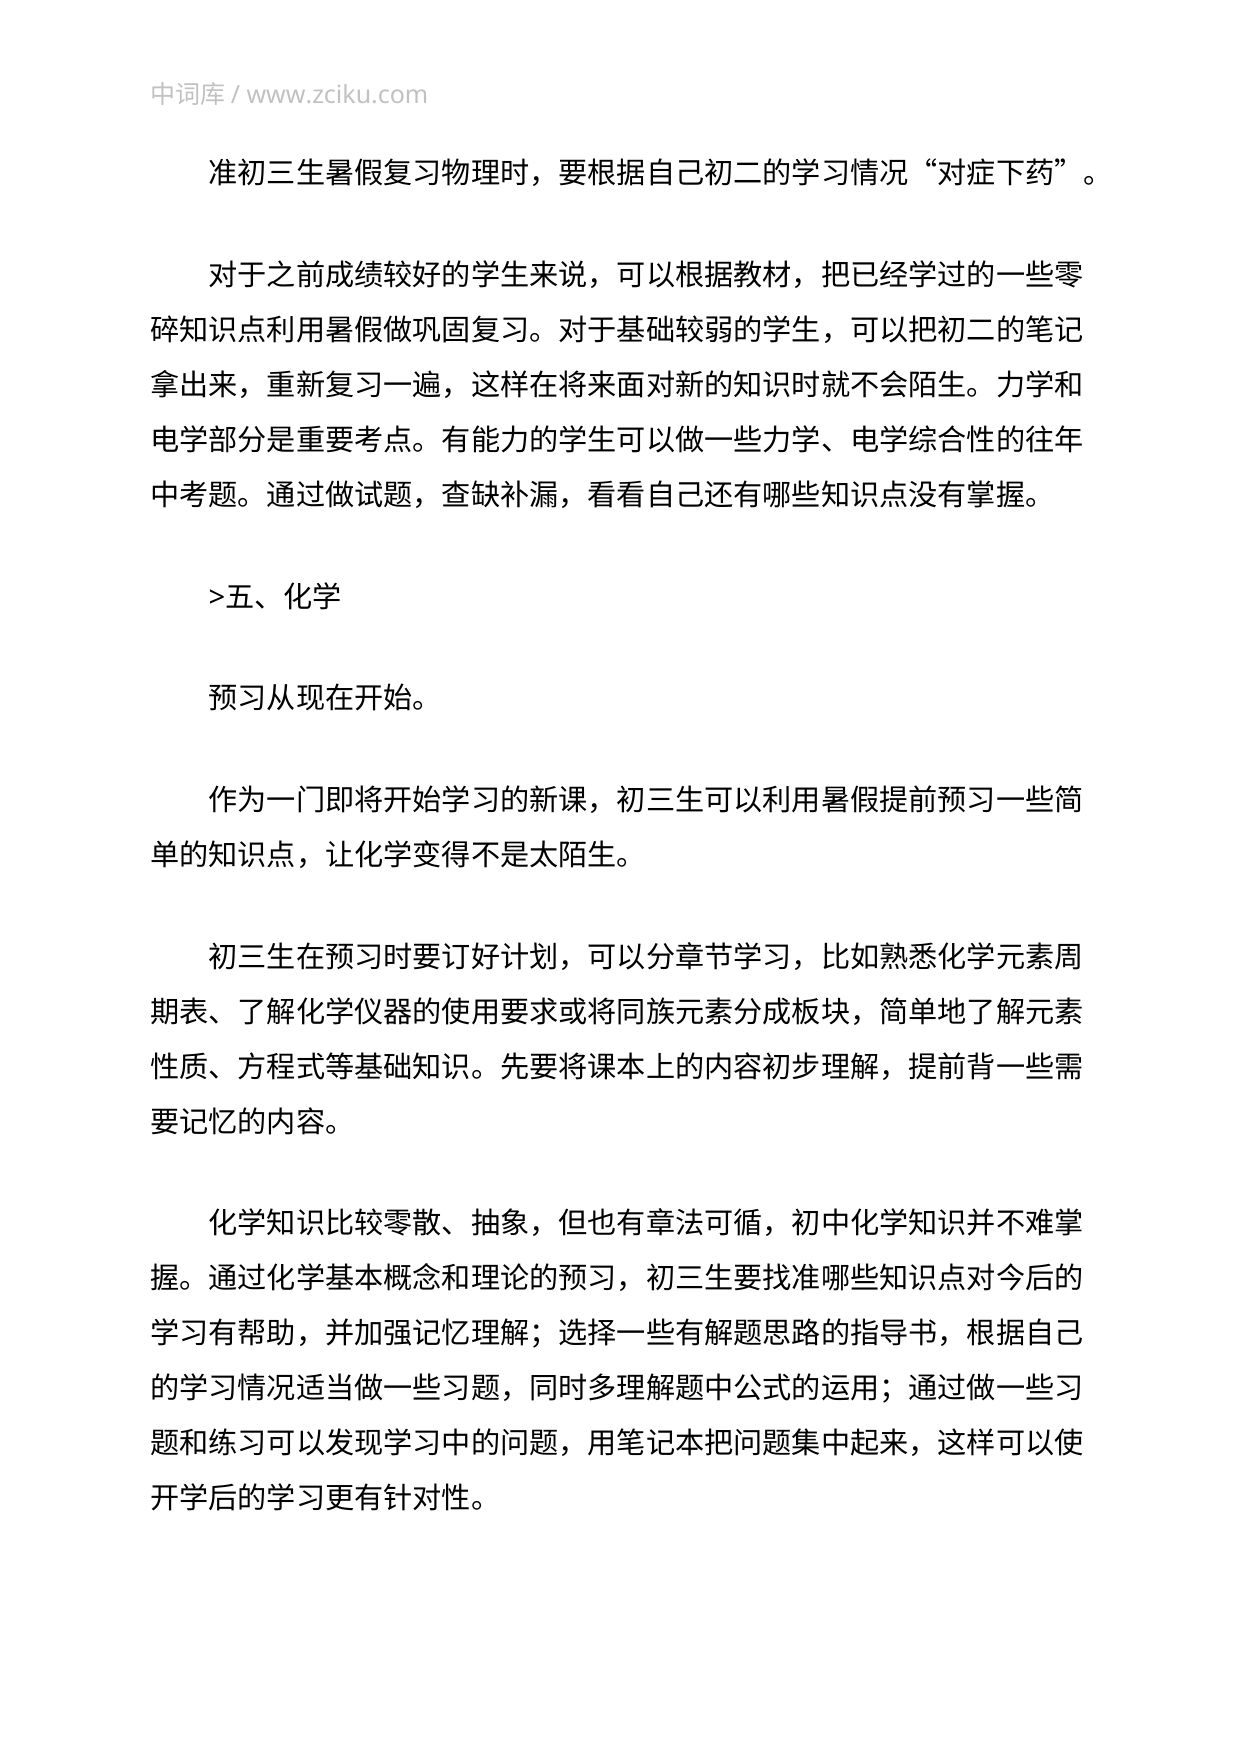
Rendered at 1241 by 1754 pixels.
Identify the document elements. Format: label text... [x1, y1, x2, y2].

text >五、化学 [150, 573, 1090, 616]
text 对于之前成绩较好的学生来说，可以根据教材，把已经学过的一些零碎知识点利用暑假做巩固复习。对于基础较弱的学生，可以把初二的笔记拿出来，重新复习一遍，这样在将来面对新的知识时就不会陌生。力学和电学部分是重要考点。有能力的学生可以做一些力学、电学综合性的往年中考题。通过做试题，查缺补漏，看看自己还有哪些知识点没有掌握。 [150, 252, 1090, 514]
text 作为一门即将开始学习的新课，初三生可以利用暑假提前预习一些简单的知识点，让化学变得不是太陌生。 [150, 777, 1090, 874]
text 化学知识比较零散、抽象，但也有章法可循，初中化学知识并不难掌握。通过化学基本概念和理论的预习，初三生要找准哪些知识点对今后的学习有帮助，并加强记忆理解；选择一些有解题思路的指导书，根据自己的学习情况适当做一些习题，同时多理解题中公式的运用；通过做一些习题和练习可以发现学习中的问题，用笔记本把问题集中起来，这样可以使开学后的学习更有针对性。 [150, 1200, 1090, 1517]
text 准初三生暑假复习物理时，要根据自己初二的学习情况“对症下药”。 [150, 150, 1090, 192]
text 初三生在预习时要订好计划，可以分章节学习，比如熟悉化学元素周期表、了解化学仪器的使用要求或将同族元素分成板块，简单地了解元素性质、方程式等基础知识。先要将课本上的内容初步理解，提前背一些需要记忆的内容。 [150, 933, 1090, 1141]
text 预习从现在开始。 [150, 675, 1090, 717]
